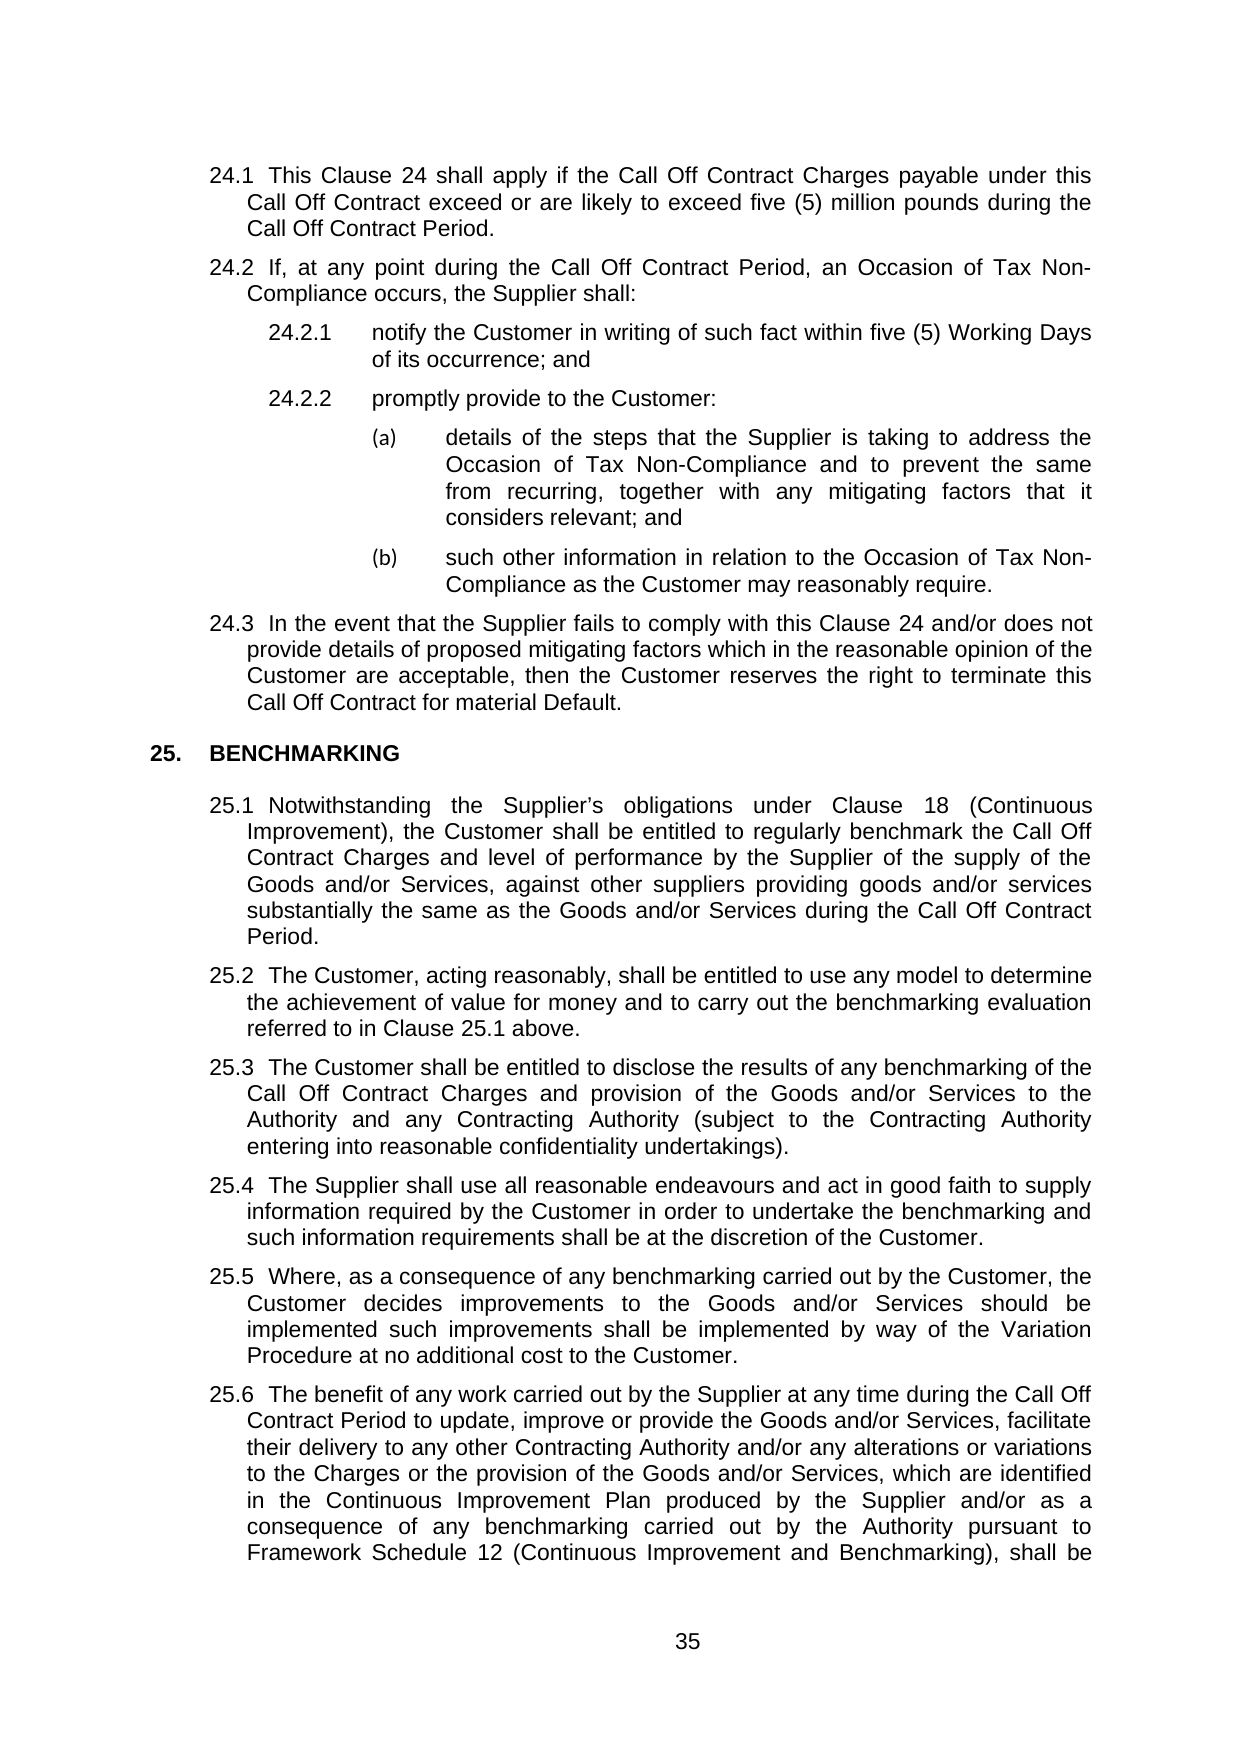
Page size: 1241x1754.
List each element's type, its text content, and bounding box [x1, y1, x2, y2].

text In the event that the Supplier fails to comply with this Clause 24 and/or does not provide details of proposed mitigating factors which in the reasonable opinion of the Customer are acceptable, then the Customer reserves the right to terminate this Call Off Contract for material Default. [209, 610, 1093, 715]
text such other information in relation to the Occasion of Tax Non-Compliance as the Customer may reasonably require. [372, 543, 1093, 597]
text promptly provide to the Customer: [268, 384, 1093, 411]
text The Supplier shall use all reasonable endeavours and act in good faith to supply information required by the Customer in order to undertake the benchmarking and such information requirements shall be at the discretion of the Customer. [209, 1172, 1093, 1251]
text details of the steps that the Supplier is taking to address the Occasion of Tax Non-Compliance and to prevent the same from recurring, together with any mitigating factors that it considers relevant; and [372, 423, 1093, 530]
text The Customer, acting reasonably, shall be entitled to use any model to determine the achievement of value for money and to carry out the benchmarking evaluation referred to in Clause 25.1 above. [209, 962, 1093, 1041]
text notify the Customer in writing of such fact within five (5) Working Days of its occurrence; and [268, 319, 1093, 372]
text If, at any point during the Call Off Contract Period, an Occasion of Tax Non-Compliance occurs, the Supplier shall: [209, 254, 1093, 307]
text The Customer shall be entitled to disclose the results of any benchmarking of the Call Off Contract Charges and provision of the Goods and/or Services to the Authority and any Contracting Authority (subject to the Contracting Authority entering into reasonable confidentiality undertakings). [209, 1054, 1093, 1159]
text Notwithstanding the Supplier’s obligations under Clause 18 (Continuous Improvement), the Customer shall be entitled to regularly benchmark the Call Off Contract Charges and level of performance by the Supplier of the supply of the Goods and/or Services, against other suppliers providing goods and/or services substantially the same as the Goods and/or Services during the Call Off Contract Period. [209, 792, 1093, 950]
subtitle BENCHMARKING [150, 740, 1093, 767]
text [209, 1381, 1093, 1566]
text This Clause 24 shall apply if the Call Off Contract Charges payable under this Call Off Contract exceed or are likely to exceed five (5) million pounds during the Call Off Contract Period. [209, 162, 1093, 242]
text Where, as a consequence of any benchmarking carried out by the Customer, the Customer decides improvements to the Goods and/or Services should be implemented such improvements shall be implemented by way of the Variation Procedure at no additional cost to the Customer. [209, 1263, 1093, 1369]
